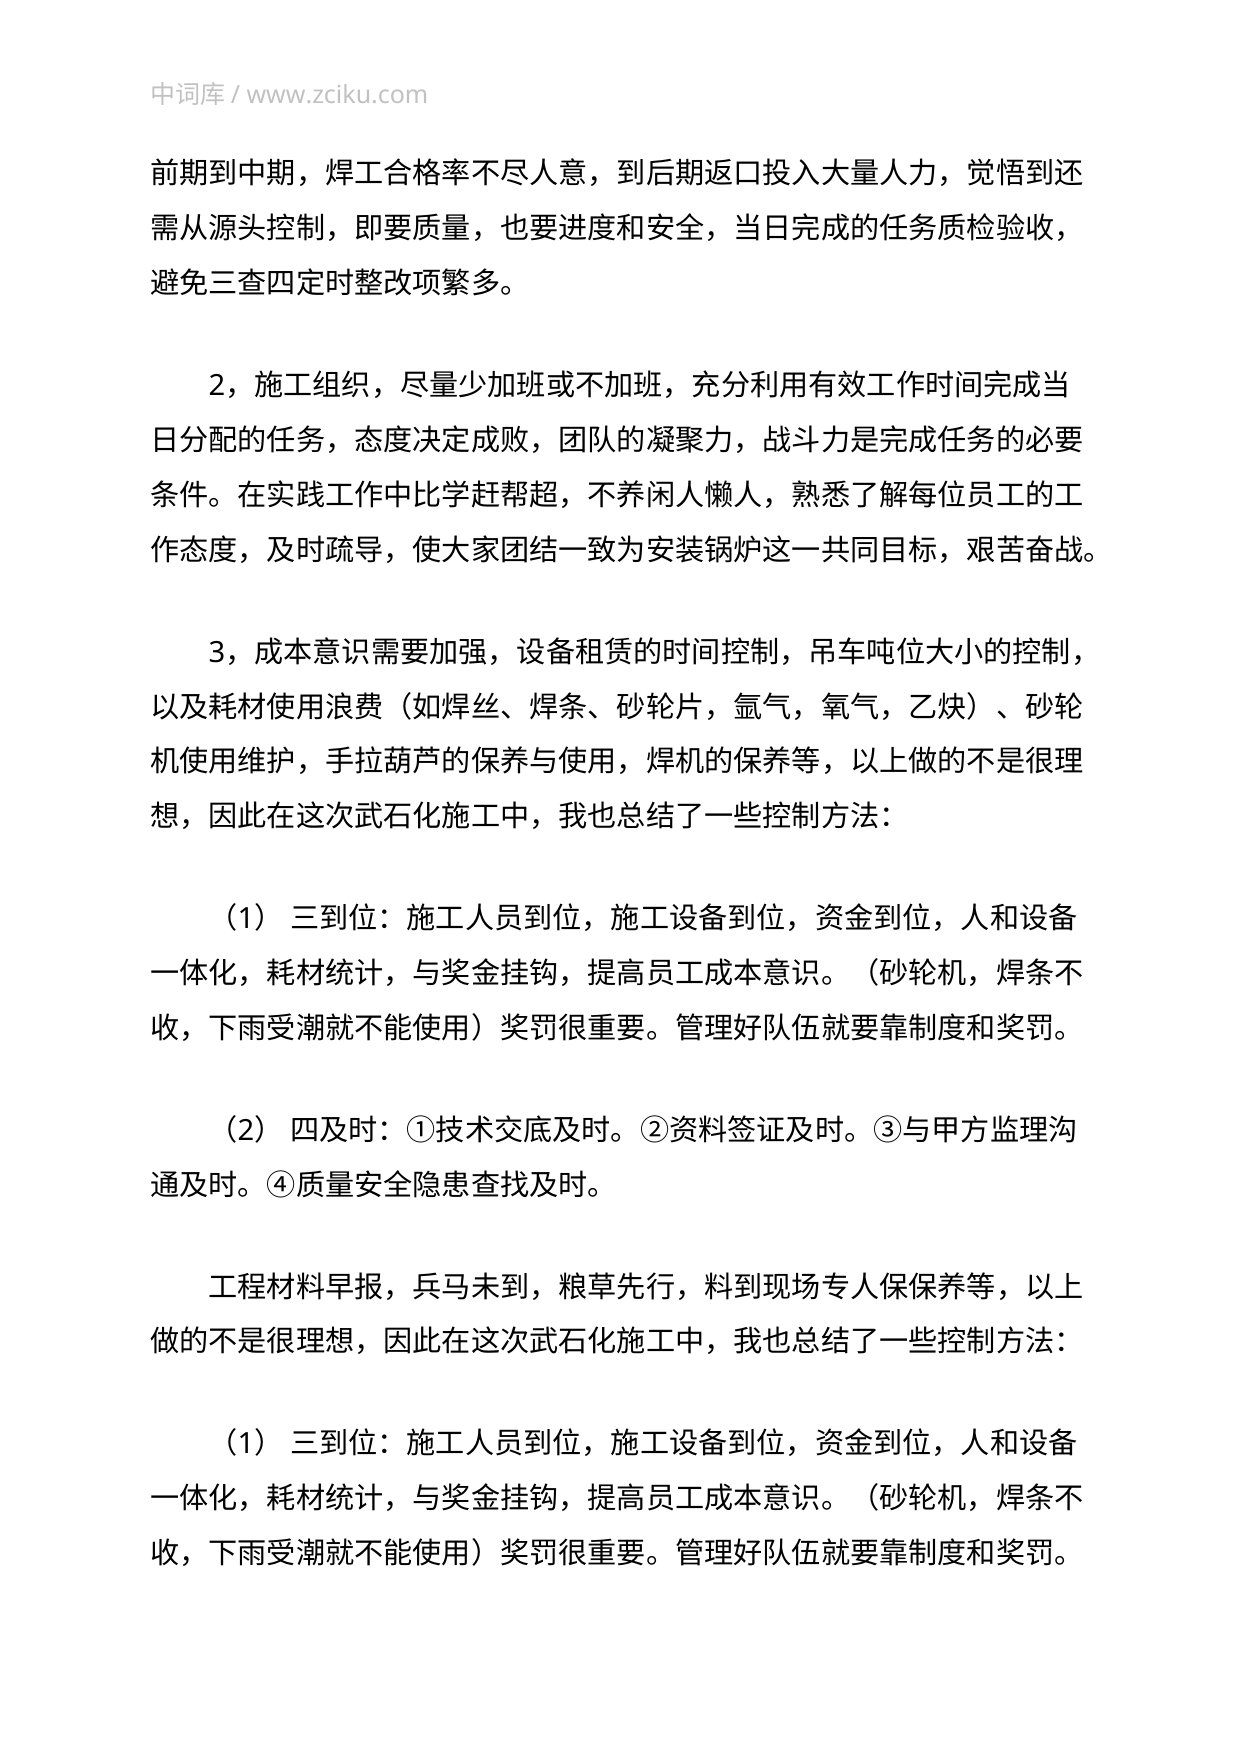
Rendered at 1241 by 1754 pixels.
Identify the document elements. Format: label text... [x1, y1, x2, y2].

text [150, 1420, 1090, 1572]
text 工程材料早报，兵马未到，粮草先行，料到现场专人保保养等，以上做的不是很理想，因此在这次武石化施工中，我也总结了一些控制方法： [150, 1263, 1090, 1360]
text （1） 三到位：施工人员到位，施工设备到位，资金到位，人和设备一体化，耗材统计，与奖金挂钩，提高员工成本意识。（砂轮机，焊条不收，下雨受潮就不能使用）奖罚很重要。管理好队伍就要靠制度和奖罚。 [150, 895, 1090, 1047]
text 3，成本意识需要加强，设备租赁的时间控制，吊车吨位大小的控制，以及耗材使用浪费（如焊丝、焊条、砂轮片，氩气，氧气，乙炔）、砂轮机使用维护，手拉葫芦的保养与使用，焊机的保养等，以上做的不是很理想，因此在这次武石化施工中，我也总结了一些控制方法： [150, 628, 1090, 835]
text （2） 四及时：①技术交底及时。②资料签证及时。③与甲方监理沟通及时。④质量安全隐患查找及时。 [150, 1106, 1090, 1204]
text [150, 150, 1090, 302]
text 2，施工组织，尽量少加班或不加班，充分利用有效工作时间完成当日分配的任务，态度决定成败，团队的凝聚力，战斗力是完成任务的必要条件。在实践工作中比学赶帮超，不养闲人懒人，熟悉了解每位员工的工作态度，及时疏导，使大家团结一致为安装锅炉这一共同目标，艰苦奋战。 [150, 362, 1090, 569]
